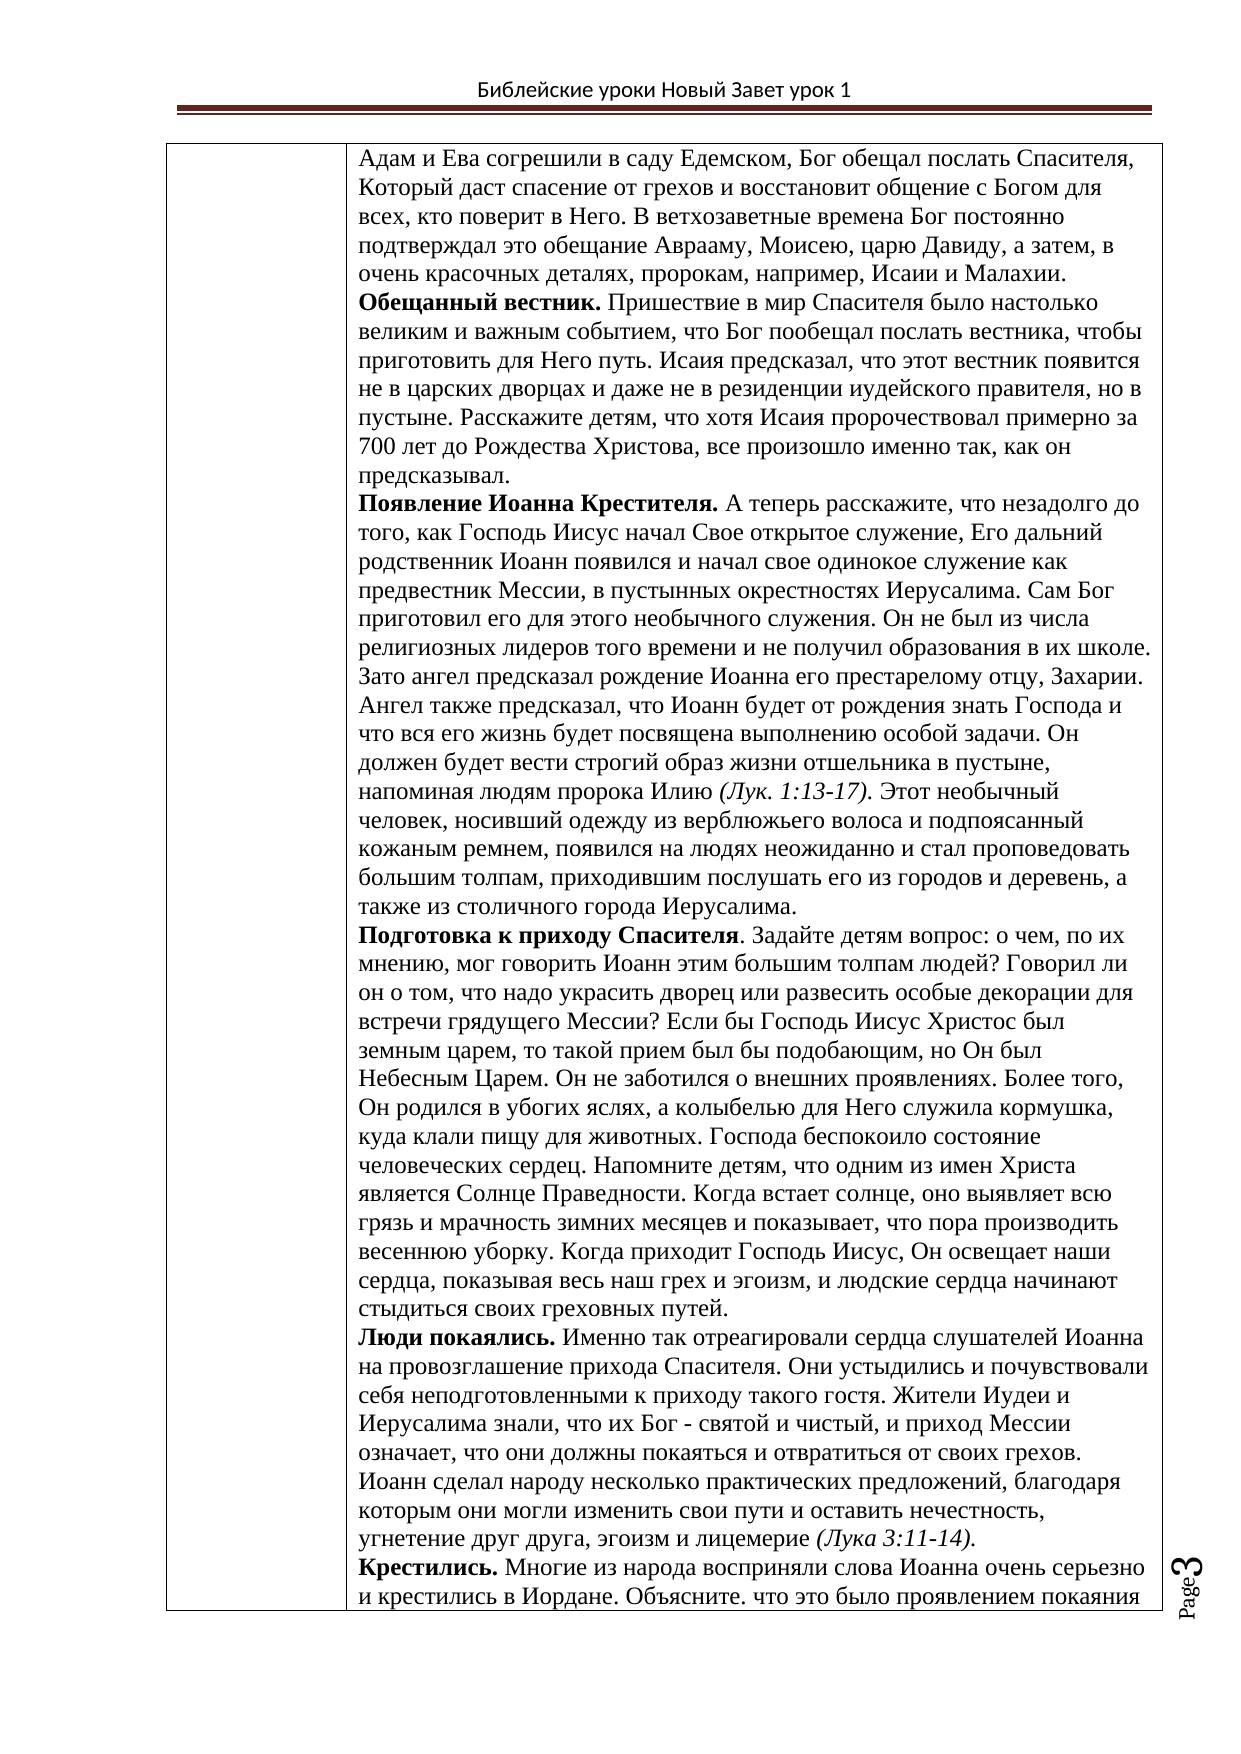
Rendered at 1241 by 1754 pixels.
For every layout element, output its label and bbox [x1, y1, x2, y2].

table_cell [347, 144, 1162, 1610]
table_cell [167, 144, 346, 1610]
